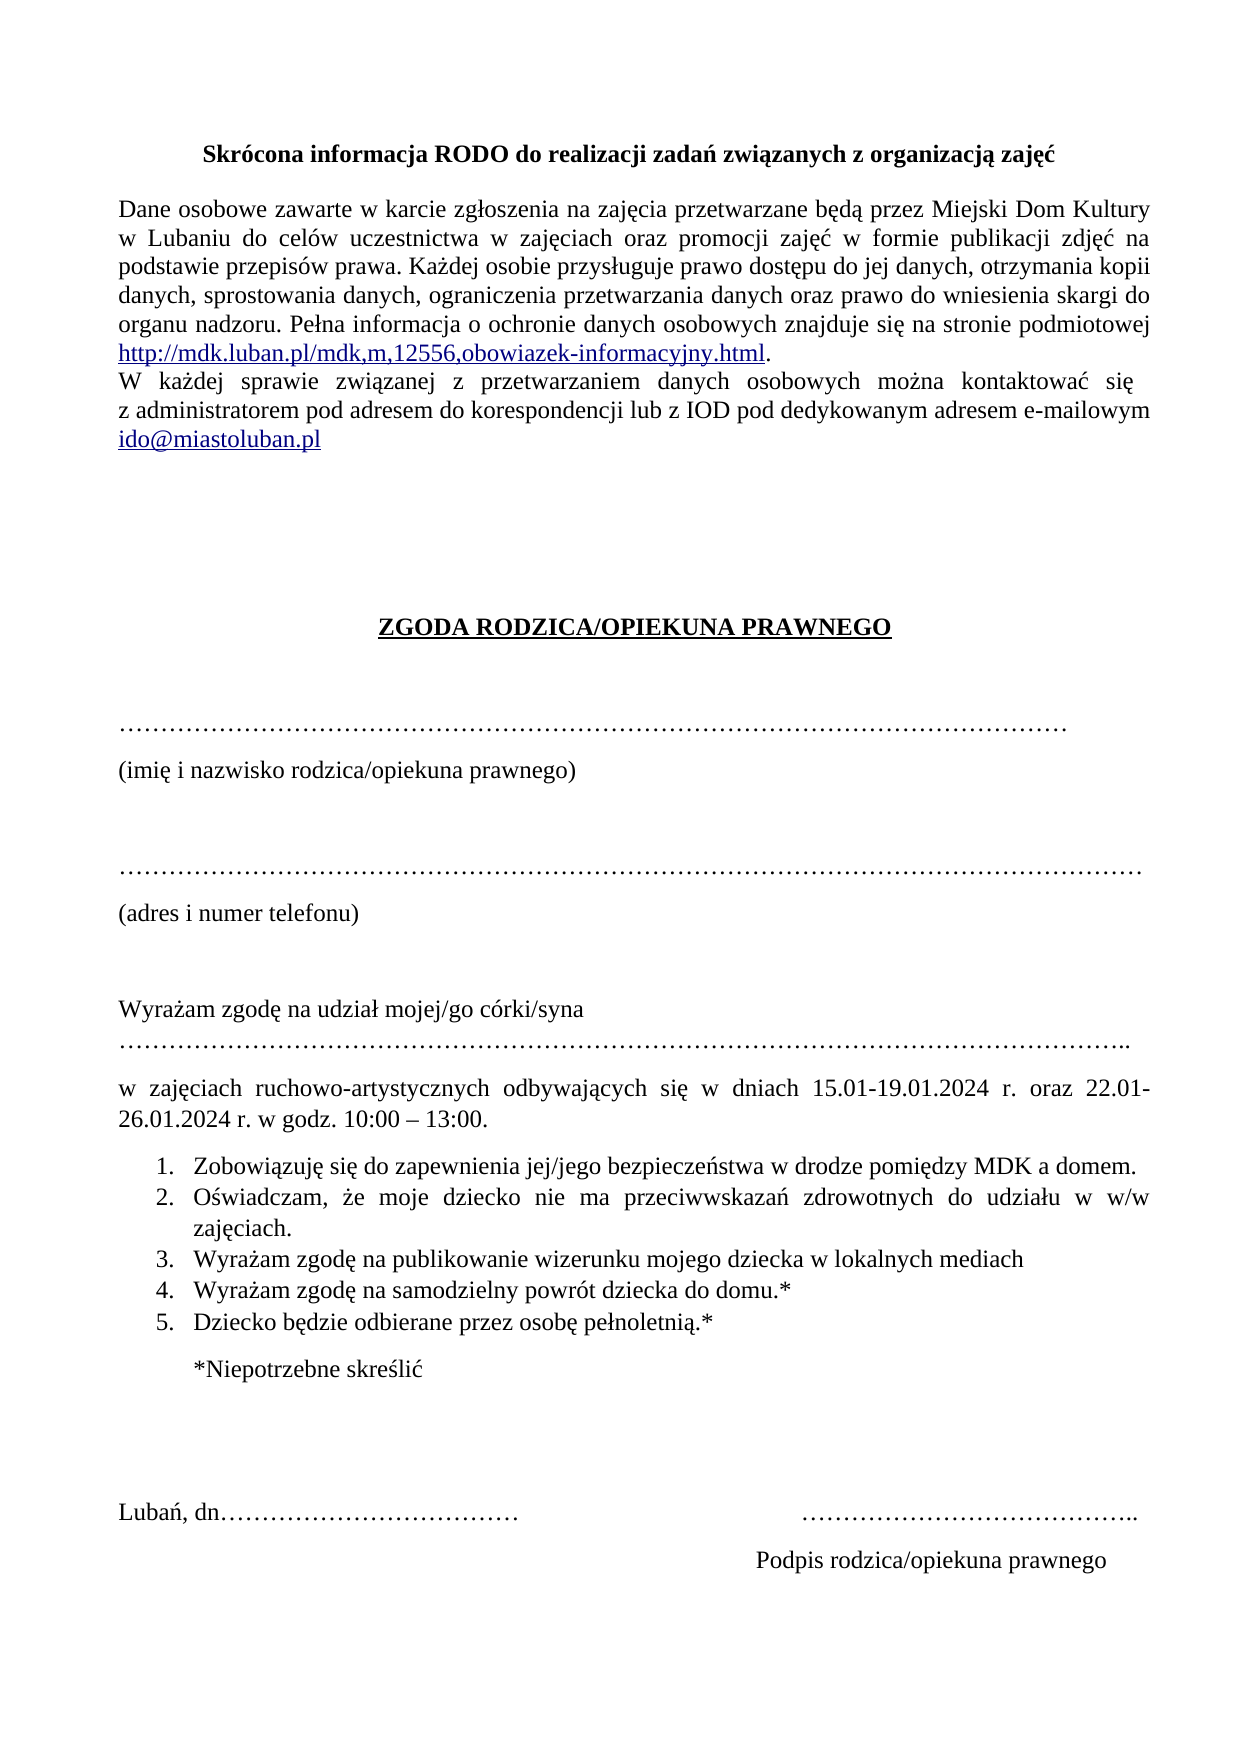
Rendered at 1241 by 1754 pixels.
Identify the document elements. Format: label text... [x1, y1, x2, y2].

text W każdej sprawie związanej z przetwarzaniem danych osobowych można kontaktować się z administratorem pod adresem do korespondencji lub z IOD pod dedykowanym adresem e-mailowym ido@miastoluban.pl [118, 366, 1152, 453]
text ZGODA RODZICA/OPIEKUNA PRAWNEGO [118, 612, 1152, 641]
text *Niepotrzebne skreślić [193, 1354, 1152, 1383]
list Wyrażam zgodę na publikowanie wizerunku mojego dziecka w lokalnych mediach [156, 1244, 1152, 1273]
text Lubań, dn……………………………… ………………………………….. [118, 1497, 1152, 1526]
text (adres i numer telefonu) [118, 898, 1152, 927]
text …………………………………………………………………………………………………………… [118, 851, 1152, 879]
list Wyrażam zgodę na samodzielny powrót dziecka do domu.* [156, 1276, 1152, 1304]
list Zobowiązuję się do zapewnienia jej/jego bezpieczeństwa w drodze pomiędzy MDK a domem. [156, 1151, 1152, 1180]
list Dziecko będzie odbierane przez osobę pełnoletnią.* [156, 1307, 1152, 1335]
text Wyrażam zgodę na udział mojej/go córki/syna ………………………………………………………………………………………………………….. [118, 994, 1152, 1054]
list Oświadczam, że moje dziecko nie ma przeciwwskazań zdrowotnych do udziału w w/w zajęciach. [156, 1182, 1152, 1242]
text Dane osobowe zawarte w karcie zgłoszenia na zajęcia przetwarzane będą przez Miejski Dom Kultury w Lubaniu do celów uczestnictwa w zajęciach oraz promocji zajęć w formie publikacji zdjęć na podstawie przepisów prawa. Każdej osobie przysługuje prawo dostępu do jej danych, otrzymania kopii danych, sprostowania danych, ograniczenia przetwarzania danych oraz prawo do wniesienia skargi do organu nadzoru. Pełna informacja o ochronie danych osobowych znajduje się na stronie podmiotowej http://mdk.luban.pl/mdk,m,12556,obowiazek-informacyjny.html. [118, 194, 1152, 366]
text (imię i nazwisko rodzica/opiekuna prawnego) [118, 755, 1152, 784]
text Podpis rodzica/opiekuna prawnego [118, 1545, 1152, 1574]
text w zajęciach ruchowo-artystycznych odbywających się w dniach 15.01-19.01.2024 r. oraz 22.01-26.01.2024 r. w godz. 10:00 – 13:00. [118, 1073, 1152, 1132]
text Skrócona informacja RODO do realizacji zadań związanych z organizacją zajęć [118, 139, 1140, 168]
text …………………………………………………………………………………………………… [118, 708, 1152, 736]
